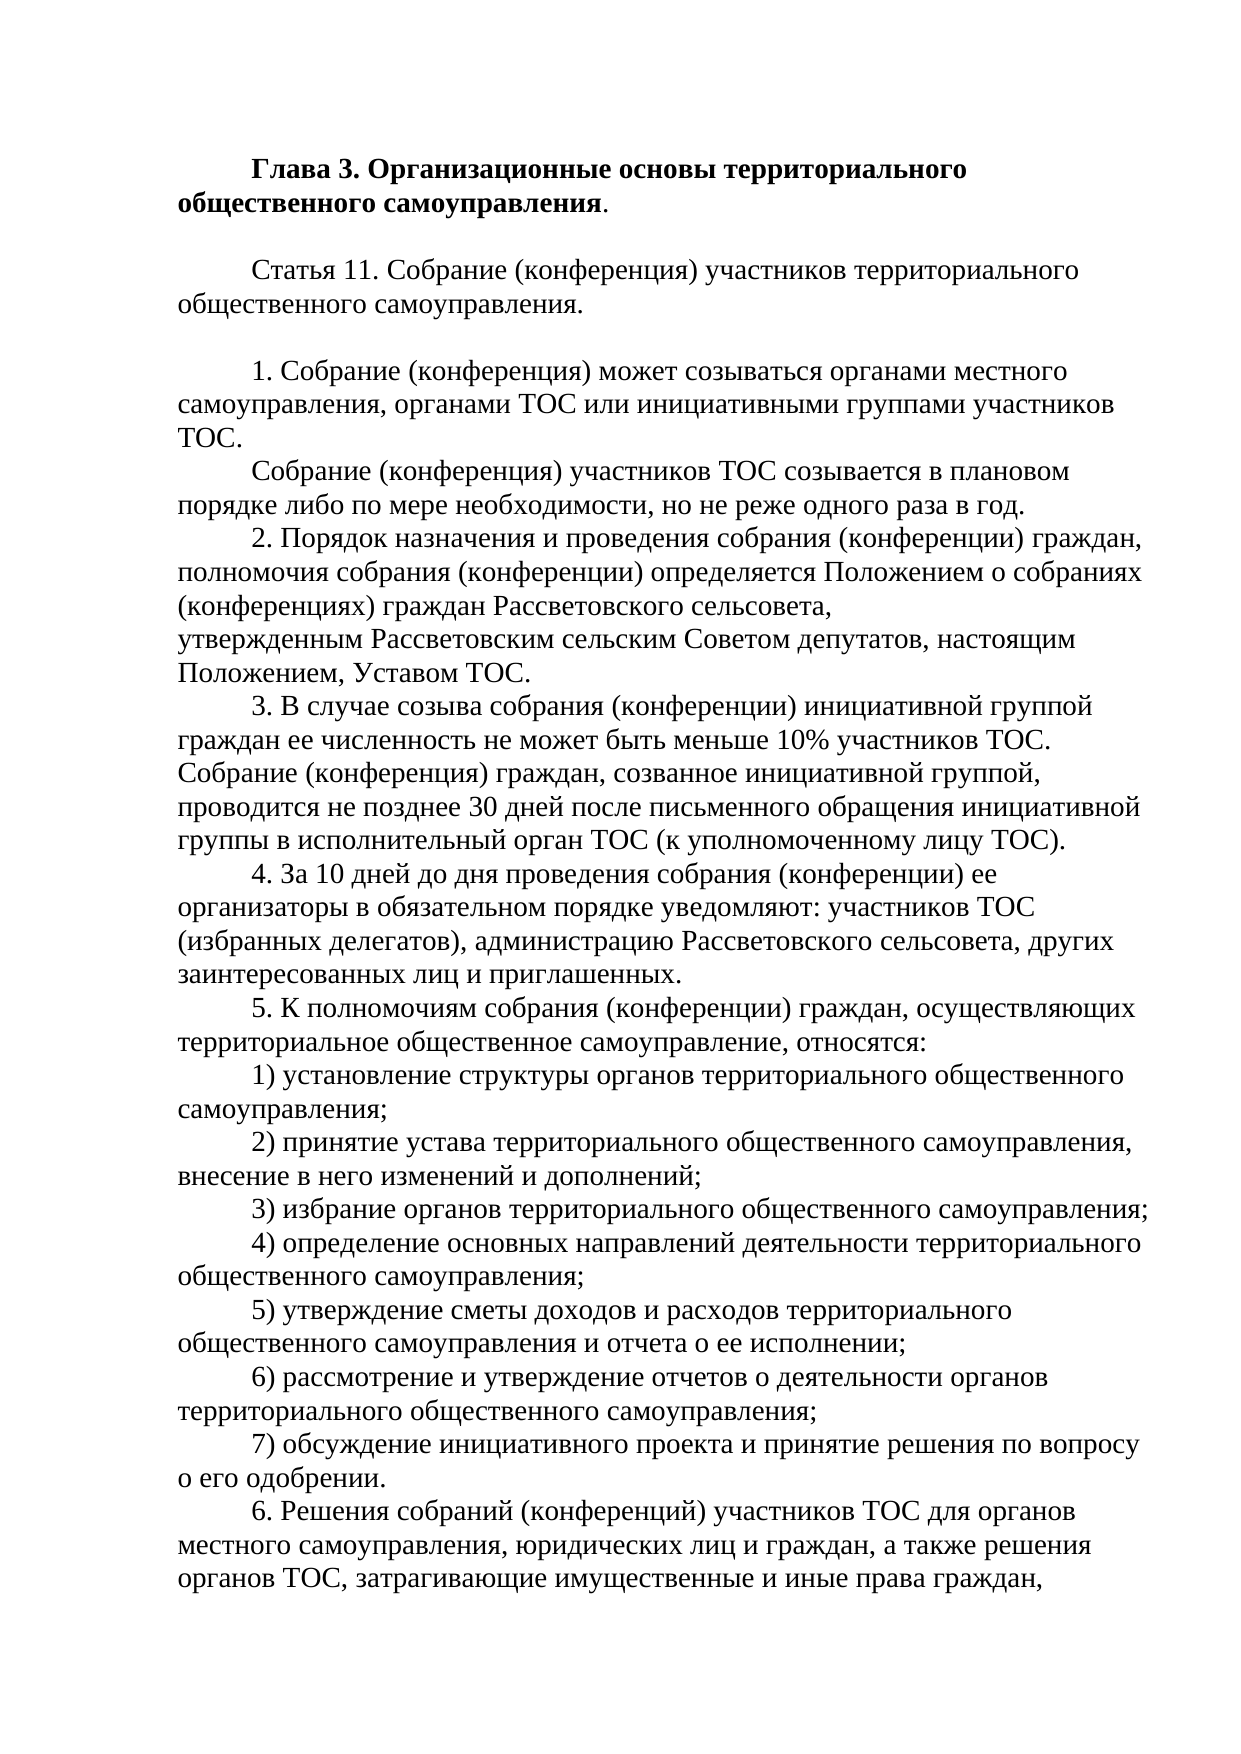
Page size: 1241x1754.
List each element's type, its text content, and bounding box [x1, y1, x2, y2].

text 6) рассмотрение и утверждение отчетов о деятельности органов территориального общественного самоуправления; [177, 1359, 1152, 1426]
text Глава 3. Организационные основы территориального общественного самоуправления. [177, 152, 1152, 219]
text 7) обсуждение инициативного проекта и принятие решения по вопросу о его одобрении. [177, 1426, 1152, 1493]
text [177, 1493, 1152, 1594]
text 5) утверждение сметы доходов и расходов территориального общественного самоуправления и отчета о ее исполнении; [177, 1292, 1152, 1359]
text 4. За 10 дней до дня проведения собрания (конференции) ее организаторы в обязательном порядке уведомляют: участников ТОС (избранных делегатов), администрацию Рассветовского сельсовета, других заинтересованных лиц и приглашенных. [177, 856, 1152, 990]
text 2) принятие устава территориального общественного самоуправления, внесение в него изменений и дополнений; [177, 1124, 1152, 1191]
text 5. К полномочиям собрания (конференции) граждан, осуществляющих территориальное общественное самоуправление, относятся: [177, 990, 1152, 1057]
text 1) установление структуры органов территориального общественного самоуправления; [177, 1057, 1152, 1124]
text 1. Собрание (конференция) может созываться органами местного самоуправления, органами ТОС или инициативными группами участников ТОС. [177, 353, 1152, 453]
text 3) избрание органов территориального общественного самоуправления; [177, 1191, 1152, 1225]
text 2. Порядок назначения и проведения собрания (конференции) граждан, полномочия собрания (конференции) определяется Положением о собраниях (конференциях) граждан Рассветовского сельсовета, утвержденным Рассветовским сельским Советом депутатов, настоящим Положением, Уставом ТОС. [177, 521, 1152, 688]
text 4) определение основных направлений деятельности территориального общественного самоуправления; [177, 1225, 1152, 1292]
text Статья 11. Собрание (конференция) участников территориального общественного самоуправления. [177, 252, 1152, 319]
text 3. В случае созыва собрания (конференции) инициативной группой граждан ее численность не может быть меньше 10% участников ТОС. Собрание (конференция) граждан, созванное инициативной группой, проводится не позднее 30 дней после письменного обращения инициативной группы в исполнительный орган ТОС (к уполномоченному лицу ТОС). [177, 688, 1152, 856]
text Собрание (конференция) участников ТОС созывается в плановом порядке либо по мере необходимости, но не реже одного раза в год. [177, 453, 1152, 521]
